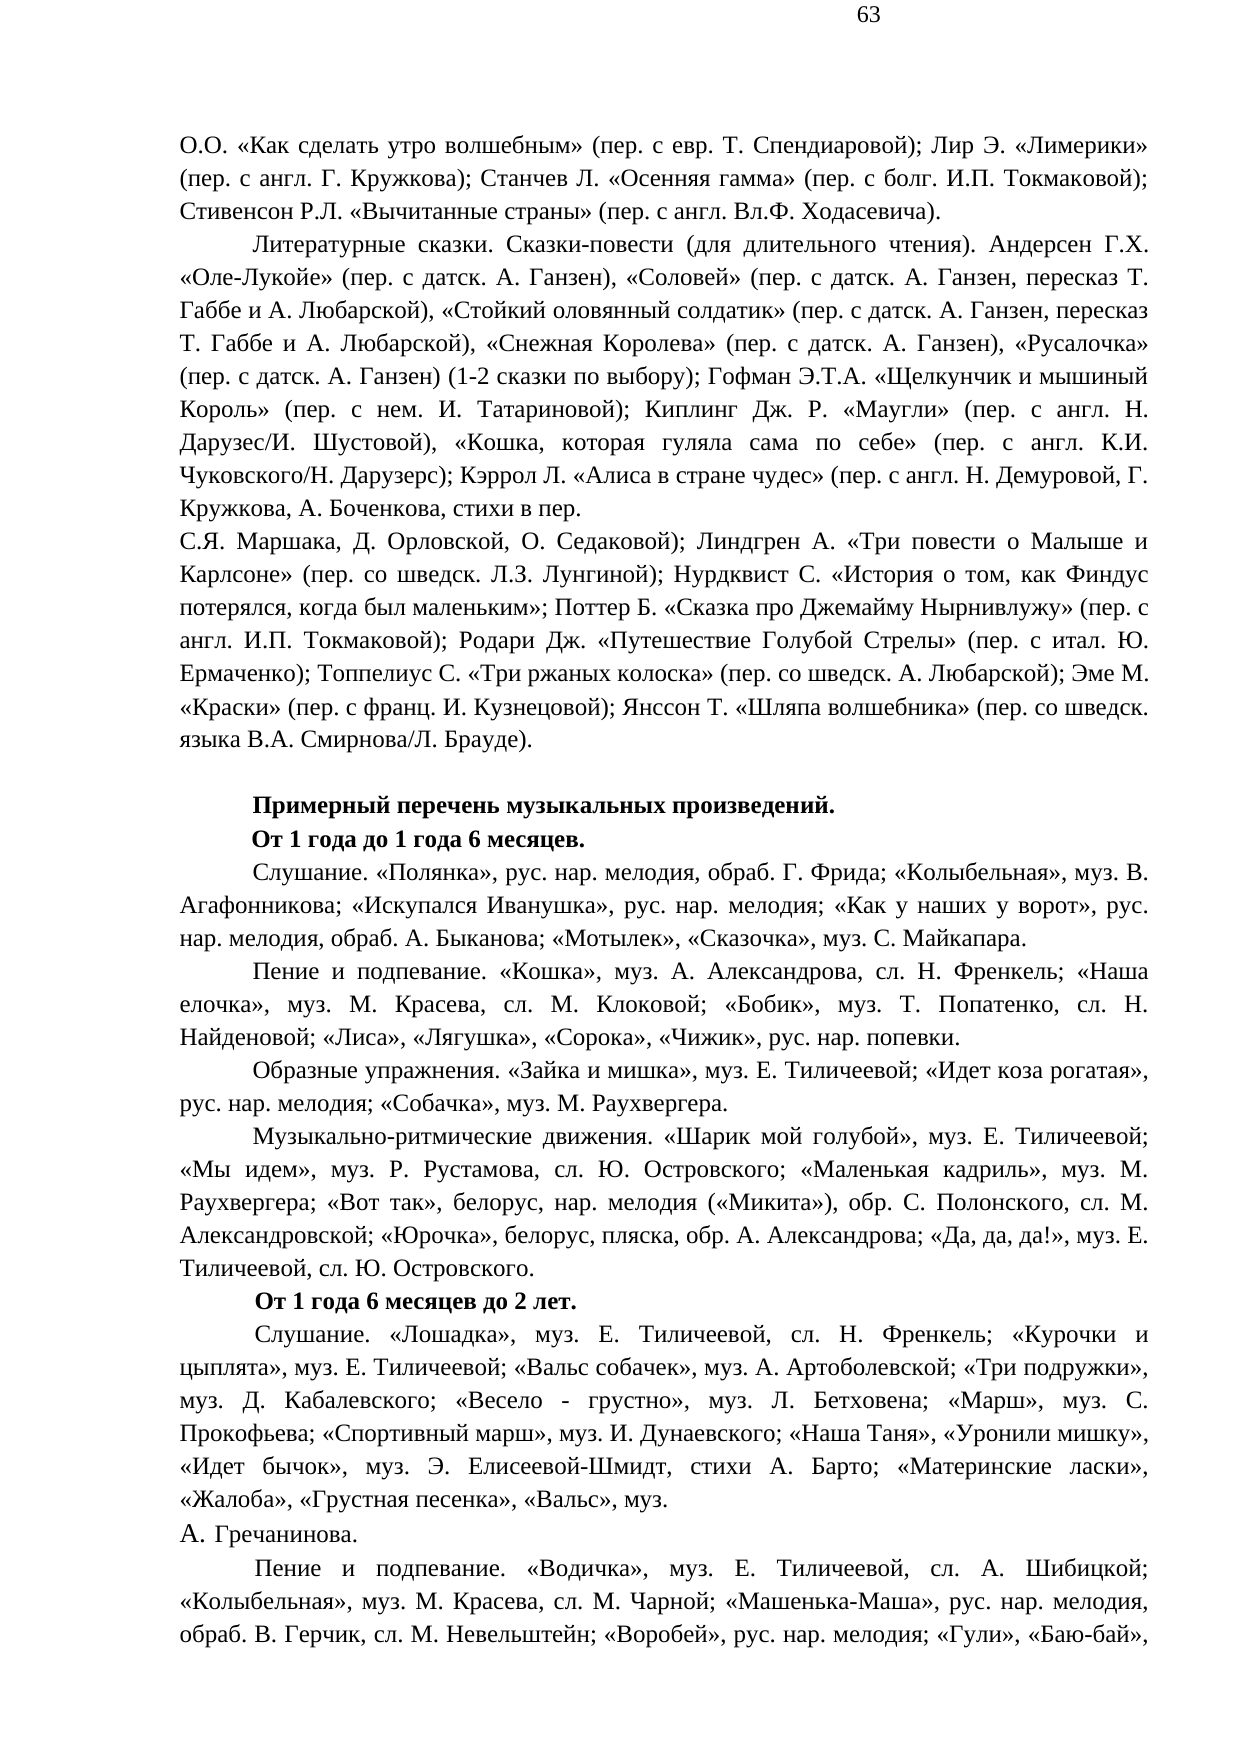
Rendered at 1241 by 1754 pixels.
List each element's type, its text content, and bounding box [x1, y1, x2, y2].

text Примерный перечень музыкальных произведений. [179, 791, 1152, 819]
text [179, 1553, 1150, 1648]
text Слушание. «Полянка», рус. нар. мелодия, обраб. Г. Фрида; «Колыбельная», муз. В. Агафонникова; «Искупался Иванушка», рус. нар. мелодия; «Как у наших у ворот», рус. нар. мелодия, обраб. А. Быканова; «Мотылек», «Сказочка», муз. С. Майкапара. [179, 857, 1150, 951]
text Слушание. «Лошадка», муз. Е. Тиличеевой, сл. Н. Френкель; «Курочки и цыплята», муз. Е. Тиличеевой; «Вальс собачек», муз. А. Артоболевской; «Три подружки», муз. Д. Кабалевского; «Весело - грустно», муз. Л. Бетховена; «Марш», муз. С. Прокофьева; «Спортивный марш», муз. И. Дунаевского; «Наша Таня», «Уронили мишку», «Идет бычок», муз. Э. Елисеевой-Шмидт, стихи А. Барто; «Материнские ласки», «Жалоба», «Грустная песенка», «Вальс», муз. [179, 1319, 1150, 1513]
list Гречанинова. [179, 1517, 1152, 1548]
text Образные упражнения. «Зайка и мишка», муз. Е. Тиличеевой; «Идет коза рогатая», рус. нар. мелодия; «Собачка», муз. М. Раухвергера. [179, 1055, 1150, 1117]
text Музыкально-ритмические движения. «Шарик мой голубой», муз. Е. Тиличеевой; «Мы идем», муз. Р. Рустамова, сл. Ю. Островского; «Маленькая кадриль», муз. М. Раухвергера; «Вот так», белорус, нар. мелодия («Микита»), обр. С. Полонского, сл. М. Александровской; «Юрочка», белорус, пляска, обр. А. Александрова; «Да, да, да!», муз. Е. Тиличеевой, сл. Ю. Островского. [179, 1121, 1150, 1282]
text От 1 года 6 месяцев до 2 лет. [254, 1286, 1152, 1315]
text Пение и подпевание. «Кошка», муз. А. Александрова, сл. Н. Френкель; «Наша елочка», муз. М. Красева, сл. М. Клоковой; «Бобик», муз. Т. Попатенко, сл. Н. Найденовой; «Лиса», «Лягушка», «Сорока», «Чижик», рус. нар. попевки. [179, 956, 1150, 1051]
text С.Я. Маршака, Д. Орловской, О. Седаковой); Линдгрен А. «Три повести о Малыше и Карлсоне» (пер. со шведск. Л.З. Лунгиной); Нурдквист С. «История о том, как Финдус потерялся, когда был маленьким»; Поттер Б. «Сказка про Джемайму Нырнивлужу» (пер. с англ. И.П. Токмаковой); Родари Дж. «Путешествие Голубой Стрелы» (пер. с итал. Ю. Ермаченко); Топпелиус С. «Три ржаных колоска» (пер. со шведск. А. Любарской); Эме М. «Краски» (пер. с франц. И. Кузнецовой); Янссон Т. «Шляпа волшебника» (пер. со шведск. языка В.А. Смирнова/Л. Брауде). [179, 526, 1150, 753]
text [179, 130, 1150, 225]
text От 1 года до 1 года 6 месяцев. [177, 824, 1152, 852]
text Литературные сказки. Сказки-повести (для длительного чтения). Андерсен Г.Х. «Оле-Лукойе» (пер. с датск. А. Ганзен), «Соловей» (пер. с датск. А. Ганзен, пересказ Т. Габбе и А. Любарской), «Стойкий оловянный солдатик» (пер. с датск. А. Ганзен, пересказ Т. Габбе и А. Любарской), «Снежная Королева» (пер. с датск. А. Ганзен), «Русалочка» (пер. с датск. А. Ганзен) (1-2 сказки по выбору); Гофман Э.Т.А. «Щелкунчик и мышиный Король» (пер. с нем. И. Татариновой); Киплинг Дж. Р. «Маугли» (пер. с англ. Н. Дарузес/И. Шустовой), «Кошка, которая гуляла сама по себе» (пер. с англ. К.И. Чуковского/Н. Дарузерс); Кэррол Л. «Алиса в стране чудес» (пер. с англ. Н. Демуровой, Г. Кружкова, А. Боченкова, стихи в пер. [179, 229, 1150, 522]
